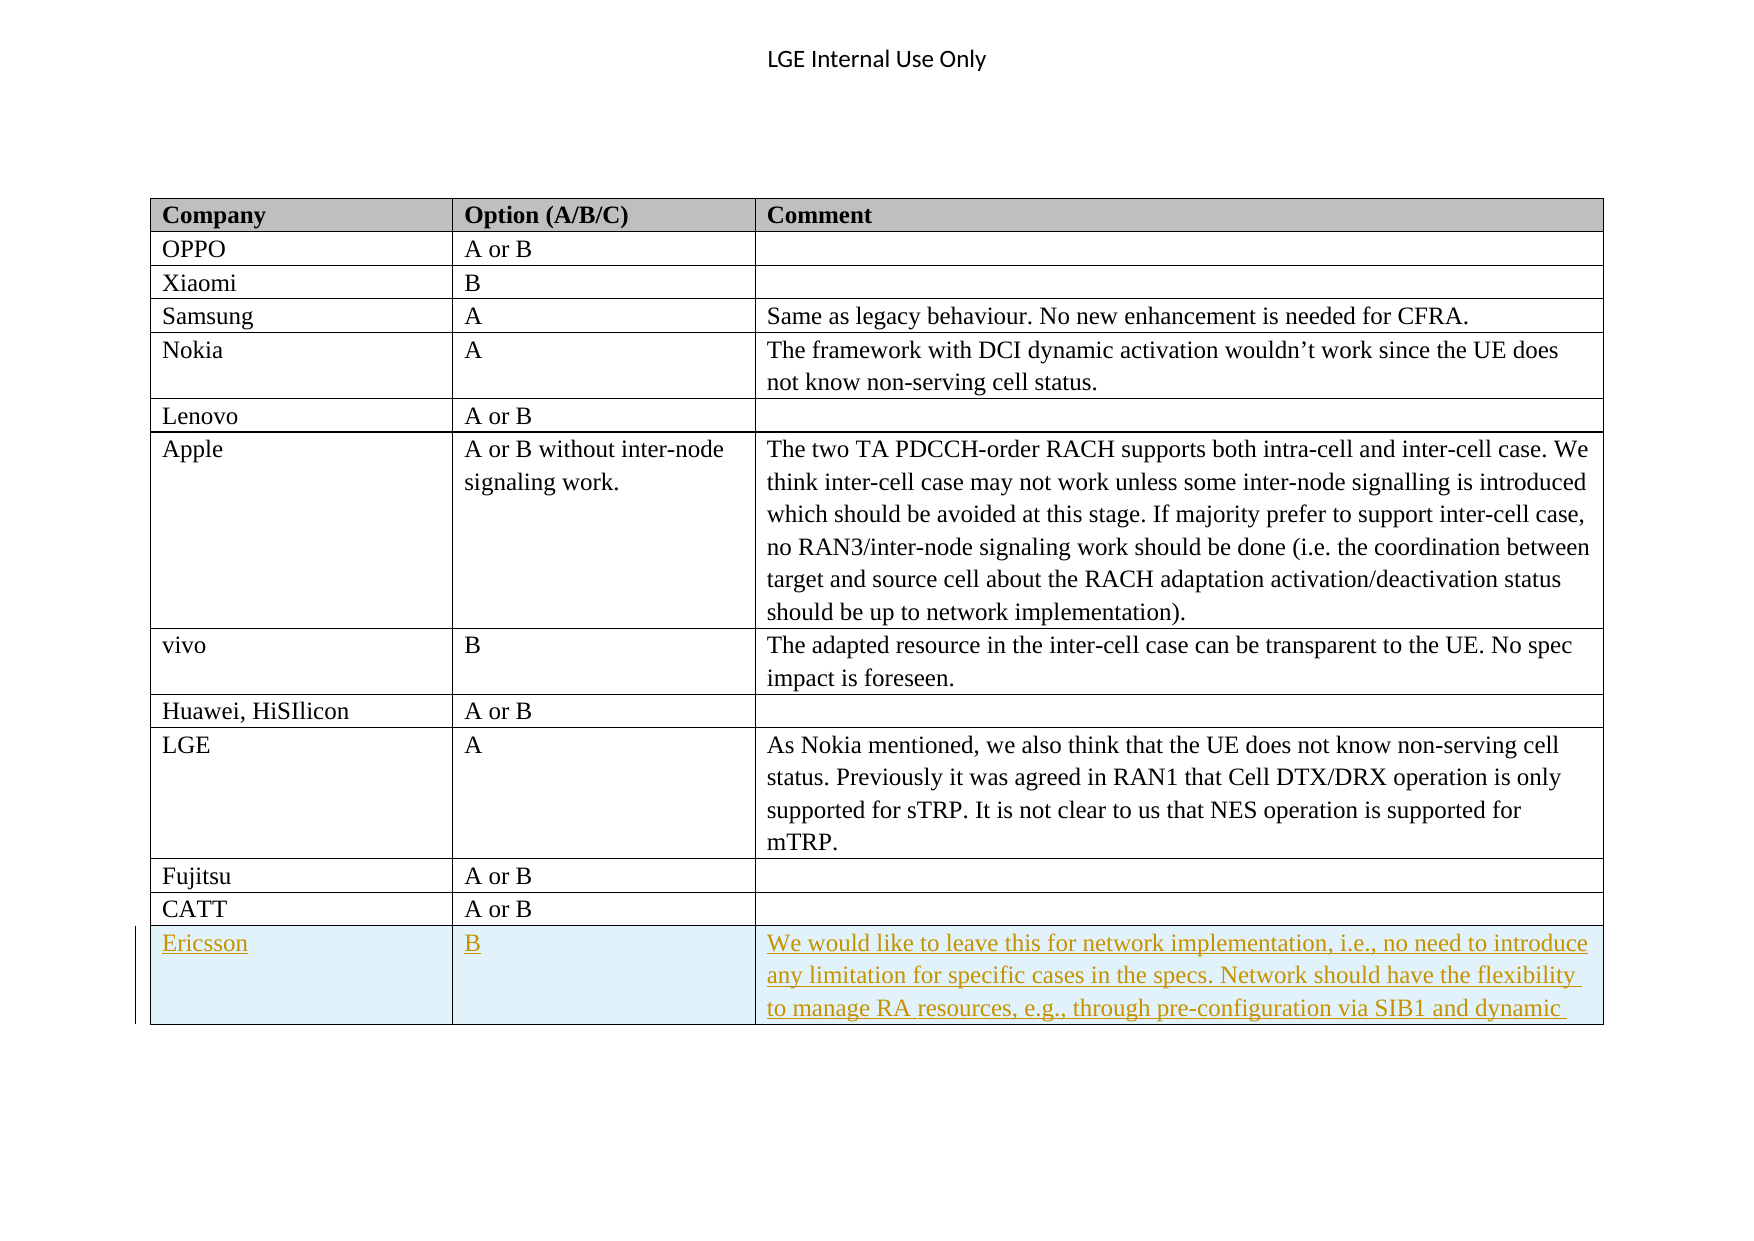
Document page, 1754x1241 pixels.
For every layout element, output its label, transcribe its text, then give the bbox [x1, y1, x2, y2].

table_cell A or B [453, 893, 755, 925]
table_cell Fujitsu [151, 859, 452, 892]
table_cell The two TA PDCCH-order RACH supports both intra-cell and inter-cell case. We think inter-cell case may not work unless some inter-node signalling is introduced which should be avoided at this stage. If majority prefer to support inter-cell case, no RAN3/inter-node signaling work should be done (i.e. the coordination between target and source cell about the RACH adaptation activation/deactivation status should be up to network implementation). [756, 433, 1603, 627]
table_cell As Nokia mentioned, we also think that the UE does not know non-serving cell status. Previously it was agreed in RAN1 that Cell DTX/DRX operation is only supported for sTRP. It is not clear to us that NES operation is supported for mTRP. [756, 728, 1603, 858]
table_cell B [453, 266, 755, 298]
table_cell Huawei, HiSIlicon [151, 695, 452, 727]
table_cell [756, 893, 1603, 925]
table_cell [756, 399, 1603, 431]
table_cell A [453, 299, 755, 332]
table_cell Apple [151, 433, 452, 627]
table_cell B [453, 629, 755, 693]
table_cell The framework with DCI dynamic activation wouldn’t work since the UE does not know non-serving cell status. [756, 333, 1603, 398]
table_header Comment [756, 199, 1603, 231]
table_cell Lenovo [151, 399, 452, 431]
table_cell Samsung [151, 299, 452, 332]
table_header Company [151, 199, 452, 231]
table_cell OPPO [151, 232, 452, 265]
table_cell A or B [453, 232, 755, 265]
table_cell LGE [151, 728, 452, 858]
table_cell Same as legacy behaviour. No new enhancement is needed for CFRA. [756, 299, 1603, 332]
table_cell [756, 266, 1603, 298]
table_cell A or B [453, 859, 755, 892]
table_cell A [453, 728, 755, 858]
table_cell [756, 232, 1603, 265]
table_cell [756, 859, 1603, 892]
table_cell Xiaomi [151, 266, 452, 298]
table_cell vivo [151, 629, 452, 693]
table_cell A or B without inter-node signaling work. [453, 433, 755, 627]
table_header Option (A/B/C) [453, 199, 755, 231]
table_cell A or B [453, 695, 755, 727]
table_cell CATT [151, 893, 452, 925]
table_cell A or B [453, 399, 755, 431]
table_cell Nokia [151, 333, 452, 398]
table_cell The adapted resource in the inter-cell case can be transparent to the UE. No spec impact is foreseen. [756, 629, 1603, 693]
table_cell A [453, 333, 755, 398]
table_cell [756, 695, 1603, 727]
